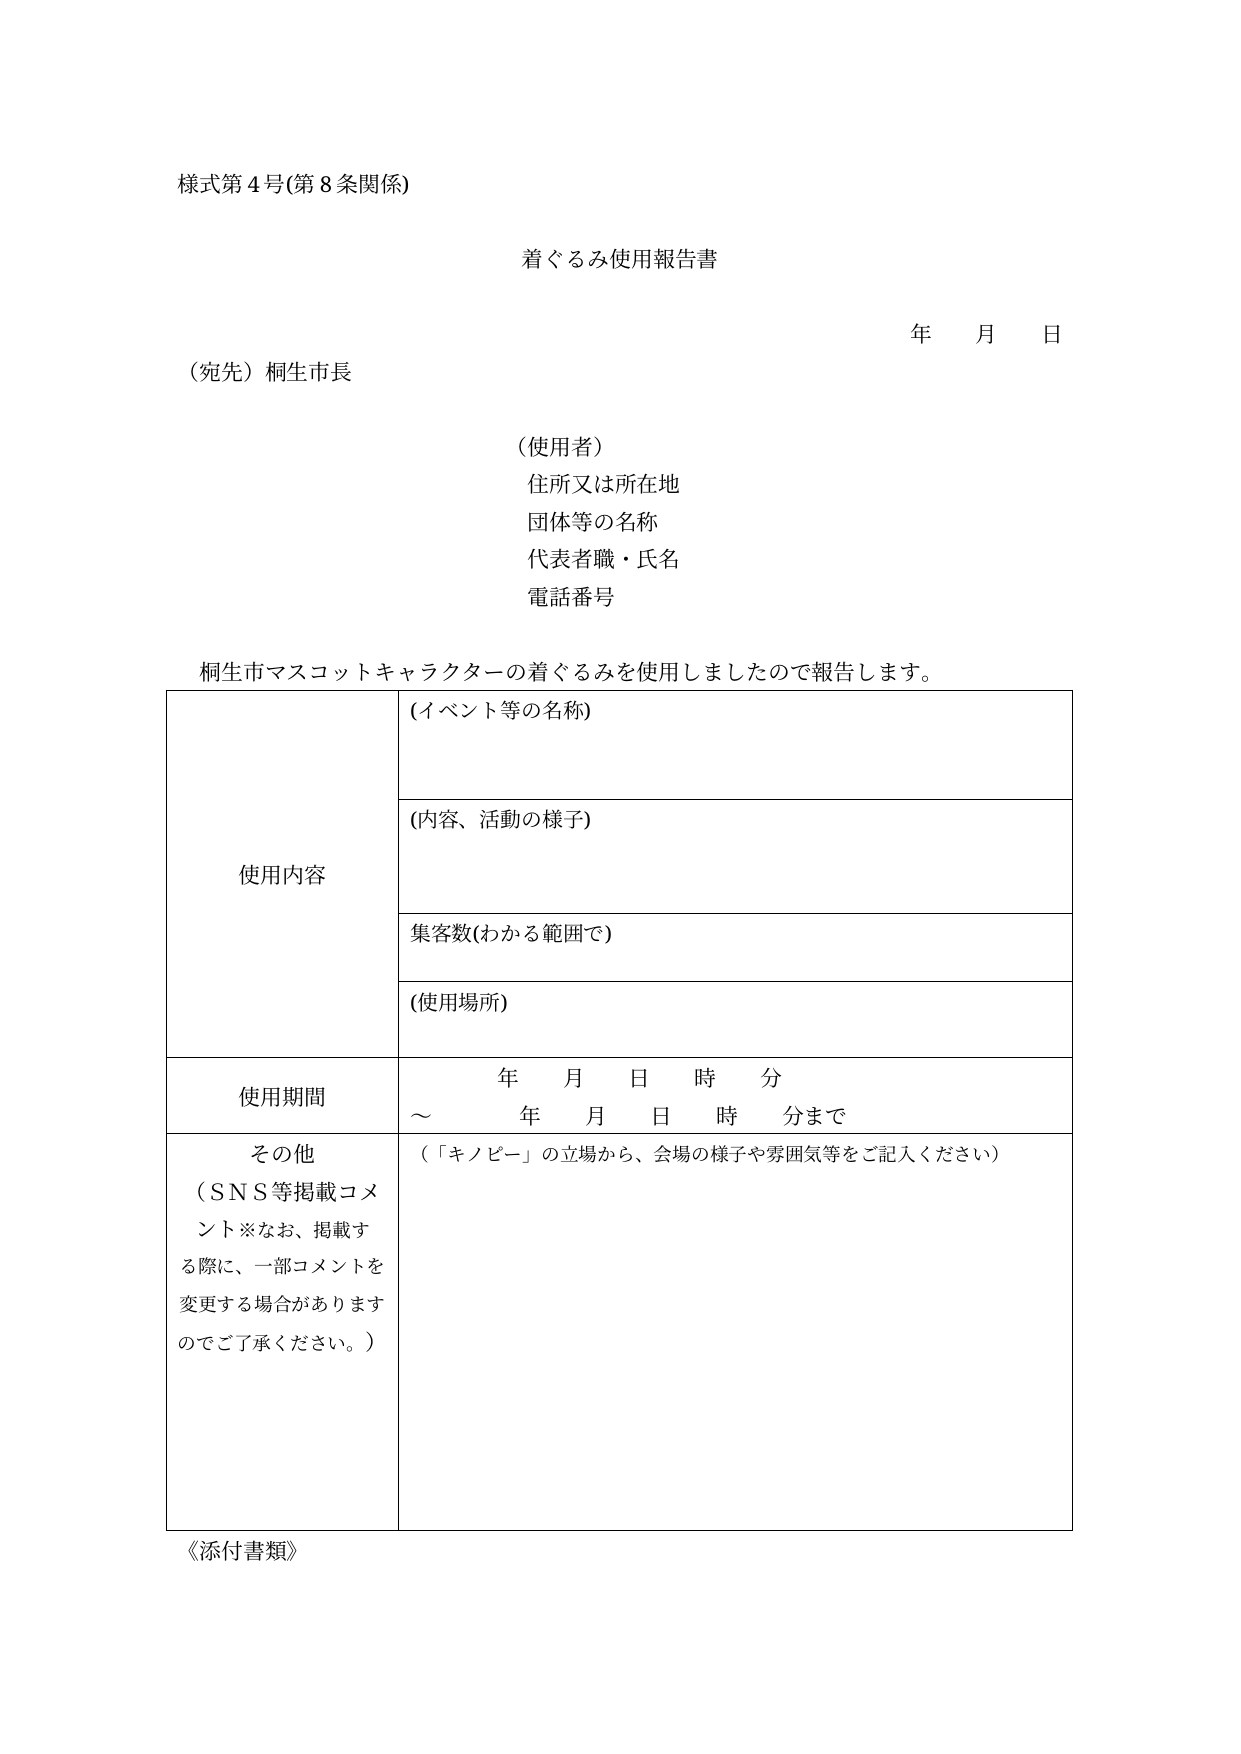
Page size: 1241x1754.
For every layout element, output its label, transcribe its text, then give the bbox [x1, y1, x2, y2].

table_header 使用内容 [167, 691, 398, 1057]
text 住所又は所在地 [177, 464, 1063, 502]
text 代表者職・氏名 [177, 539, 1063, 577]
text 着ぐるみ使用報告書 [177, 239, 1063, 277]
text 桐生市マスコットキャラクターの着ぐるみを使用しましたので報告します。 [177, 652, 1063, 689]
text （宛先）桐生市長 [177, 352, 1063, 389]
text （使用者） [177, 427, 1063, 464]
table_header (イベント等の名称) [399, 691, 1072, 799]
table_cell 使用期間 [167, 1058, 398, 1133]
table_cell その他 （ＳＮＳ等掲載コメント※なお、掲載す る際に、一部コメントを変更する場合がありますのでご了承ください。） [167, 1134, 398, 1530]
table_cell 年 月 日 時 分 ～ 年 月 日 時 分まで [399, 1058, 1072, 1133]
text 《添付書類》 [177, 1531, 1063, 1569]
table_cell (内容、活動の様子) [399, 800, 1072, 912]
text 電話番号 [177, 577, 1063, 614]
text 様式第4号(第8条関係) [177, 164, 1063, 202]
table_cell (使用場所) [399, 982, 1072, 1057]
table_cell 集客数(わかる範囲で) [399, 914, 1072, 981]
text 年 月 日 [177, 314, 1063, 352]
text 団体等の名称 [177, 502, 1063, 539]
table_cell （「キノピー」の立場から、会場の様子や雰囲気等をご記入ください） [399, 1134, 1072, 1530]
